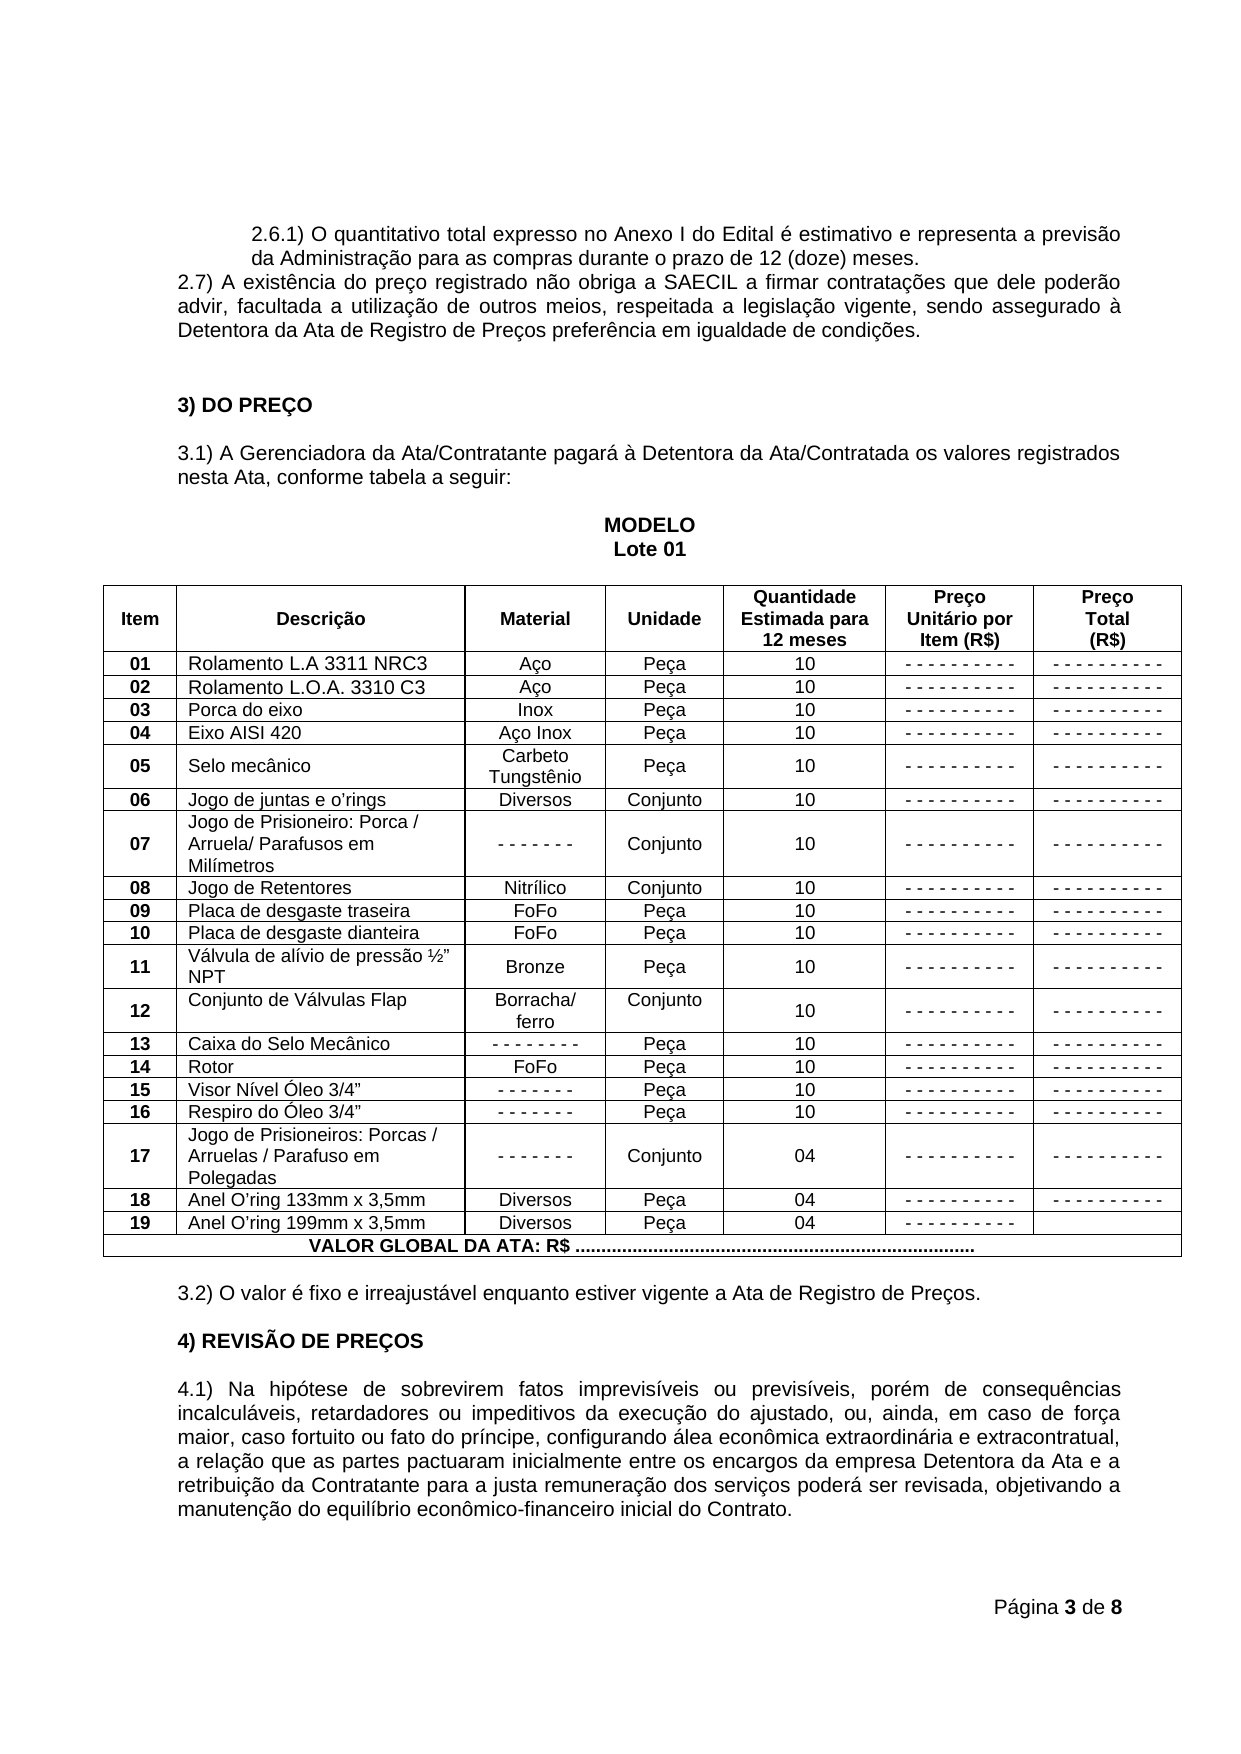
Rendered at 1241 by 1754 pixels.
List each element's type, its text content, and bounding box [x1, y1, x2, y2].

table_cell 10 [724, 699, 885, 721]
table_cell Jogo de Retentores [177, 877, 464, 898]
table_cell Placa de desgaste traseira [177, 900, 464, 921]
table_cell Peça [606, 1056, 723, 1077]
table_cell 10 [724, 900, 885, 921]
table_cell Peça [606, 676, 723, 698]
table_cell Placa de desgaste dianteira [177, 922, 464, 944]
table_header Quantidade Estimada para 12 meses [724, 586, 885, 651]
table_cell Peça [606, 1212, 723, 1233]
table_cell - - - - - - - - - - [886, 877, 1033, 898]
table_cell 11 [104, 945, 176, 988]
table_cell Anel O’ring 133mm x 3,5mm [177, 1189, 464, 1211]
table_cell - - - - - - - - - - [1034, 676, 1181, 698]
table_cell Peça [606, 722, 723, 743]
table_cell 10 [724, 811, 885, 876]
table_cell - - - - - - - - - - [1034, 1124, 1181, 1188]
table_cell - - - - - - - - - - [1034, 722, 1181, 743]
table_cell - - - - - - - - - - [886, 1033, 1033, 1055]
table_cell - - - - - - - [466, 1101, 605, 1122]
table_cell - - - - - - - - - - [886, 745, 1033, 788]
table_cell Aço [466, 676, 605, 698]
table_cell 02 [104, 676, 176, 698]
table_cell 06 [104, 789, 176, 810]
table_cell - - - - - - - - - - [886, 652, 1033, 674]
table_cell - - - - - - - [466, 1078, 605, 1100]
table_cell 17 [104, 1124, 176, 1188]
table_cell Conjunto [606, 1124, 723, 1188]
table_cell - - - - - - - - - - [886, 811, 1033, 876]
table_cell - - - - - - - - - - [1034, 811, 1181, 876]
table_cell - - - - - - - - - - [886, 1212, 1033, 1233]
table_cell 10 [724, 676, 885, 698]
text MODELO [177, 513, 1122, 537]
text Lote 01 [177, 537, 1122, 561]
table_cell Peça [606, 900, 723, 921]
table_cell 01 [104, 652, 176, 674]
table_cell - - - - - - - - - - [1034, 1056, 1181, 1077]
table_cell - - - - - - - - - - [1034, 699, 1181, 721]
table_cell - - - - - - - [466, 1124, 605, 1188]
table_cell - - - - - - - - - - [886, 1078, 1033, 1100]
table_cell Peça [606, 1101, 723, 1122]
table_cell Peça [606, 922, 723, 944]
table_cell - - - - - - - - - - [886, 676, 1033, 698]
table_cell 14 [104, 1056, 176, 1077]
table_cell 10 [104, 922, 176, 944]
table_cell FoFo [466, 922, 605, 944]
table_cell - - - - - - - - - - [1034, 989, 1181, 1032]
table_cell 10 [724, 722, 885, 743]
table_cell Borracha/ferro [466, 989, 605, 1032]
table_cell 16 [104, 1101, 176, 1122]
table_cell - - - - - - - - - - [1034, 1101, 1181, 1122]
table_cell - - - - - - - - - - [886, 1101, 1033, 1122]
table_cell - - - - - - - - - - [1034, 900, 1181, 921]
table_cell FoFo [466, 900, 605, 921]
table_cell Visor Nível Óleo 3/4” [177, 1078, 464, 1100]
table_cell Jogo de Prisioneiros: Porcas / Arruelas / Parafuso em Polegadas [177, 1124, 464, 1188]
table_cell Aço Inox [466, 722, 605, 743]
table_header Material [466, 586, 605, 651]
table_cell 10 [724, 1101, 885, 1122]
text 3.1) A Gerenciadora da Ata/Contratante pagará à Detentora da Ata/Contratada os valores registrados nesta Ata, conforme tabela a seguir: [177, 441, 1122, 489]
table_cell Porca do eixo [177, 699, 464, 721]
table_cell - - - - - - - - - - [886, 989, 1033, 1032]
table_header Item [104, 586, 176, 651]
table_cell Rolamento L.A 3311 NRC3 [177, 652, 464, 674]
table_cell - - - - - - - - - - [886, 1056, 1033, 1077]
table_cell Rotor [177, 1056, 464, 1077]
table_header Preço Total (R$) [1034, 586, 1181, 651]
table_cell Peça [606, 1078, 723, 1100]
table_cell 13 [104, 1033, 176, 1055]
table_cell Jogo de juntas e o’rings [177, 789, 464, 810]
table_cell Jogo de Prisioneiro: Porca / Arruela/ Parafusos em Milímetros [177, 811, 464, 876]
table_cell Aço [466, 652, 605, 674]
table_cell 04 [724, 1212, 885, 1233]
table_cell Nitrílico [466, 877, 605, 898]
table_cell - - - - - - - - - - [886, 699, 1033, 721]
table_cell - - - - - - - - - - [886, 945, 1033, 988]
table_cell 04 [724, 1189, 885, 1211]
table_cell 04 [724, 1124, 885, 1188]
table_cell Carbeto Tungstênio [466, 745, 605, 788]
table_cell 10 [724, 1033, 885, 1055]
text 3.2) O valor é fixo e irreajustável enquanto estiver vigente a Ata de Registro de Preços. [177, 1281, 1122, 1305]
table_cell - - - - - - - - - - [1034, 877, 1181, 898]
table_cell - - - - - - - - - - [1034, 1189, 1181, 1211]
table_cell Peça [606, 652, 723, 674]
table_cell 18 [104, 1189, 176, 1211]
table_cell Rolamento L.O.A. 3310 C3 [177, 676, 464, 698]
table_cell - - - - - - - - - - [886, 789, 1033, 810]
table_cell - - - - - - - [466, 811, 605, 876]
table_cell Anel O’ring 199mm x 3,5mm [177, 1212, 464, 1233]
table_header Preço Unitário por Item (R$) [886, 586, 1033, 651]
table_cell Conjunto [606, 989, 723, 1032]
text 2.7) A existência do preço registrado não obriga a SAECIL a firmar contratações que dele poderão advir, facultada a utilização de outros meios, respeitada a legislação vigente, sendo assegurado à Detentora da Ata de Registro de Preços preferência em igualdade de condições. [177, 269, 1122, 341]
table_cell 10 [724, 652, 885, 674]
table_cell Válvula de alívio de pressão ½” NPT [177, 945, 464, 988]
table_cell - - - - - - - - - - [886, 1189, 1033, 1211]
table_cell Diversos [466, 1212, 605, 1233]
table_cell Peça [606, 1033, 723, 1055]
table_cell Conjunto [606, 789, 723, 810]
table_cell Peça [606, 745, 723, 788]
table_cell 10 [724, 1056, 885, 1077]
table_cell - - - - - - - - - - [886, 900, 1033, 921]
table_cell - - - - - - - - - - [886, 922, 1033, 944]
table_cell Conjunto de Válvulas Flap [177, 989, 464, 1032]
table_cell - - - - - - - - - - [1034, 789, 1181, 810]
table_cell Conjunto [606, 811, 723, 876]
table_cell Respiro do Óleo 3/4” [177, 1101, 464, 1122]
table_header Descrição [177, 586, 464, 651]
table_cell Diversos [466, 1189, 605, 1211]
text 4) REVISÃO DE PREÇOS [177, 1329, 1122, 1353]
table_cell - - - - - - - - - - [1034, 745, 1181, 788]
table_cell Eixo AISI 420 [177, 722, 464, 743]
table_cell 15 [104, 1078, 176, 1100]
table_cell 08 [104, 877, 176, 898]
table_cell - - - - - - - - - - [886, 722, 1033, 743]
table_cell - - - - - - - - [466, 1033, 605, 1055]
table_cell 10 [724, 1078, 885, 1100]
table_cell Diversos [466, 789, 605, 810]
table_cell 09 [104, 900, 176, 921]
table_cell - - - - - - - - - - [886, 1124, 1033, 1188]
table_cell 07 [104, 811, 176, 876]
table_cell Peça [606, 945, 723, 988]
table_cell 10 [724, 789, 885, 810]
table_cell VALOR GLOBAL DA ATA: R$ ............................................................................. [104, 1235, 1181, 1256]
table_cell - - - - - - - - - - [1034, 1033, 1181, 1055]
table_cell FoFo [466, 1056, 605, 1077]
table_cell 10 [724, 745, 885, 788]
table_cell Caixa do Selo Mecânico [177, 1033, 464, 1055]
table_cell 05 [104, 745, 176, 788]
text 3) DO PREÇO [177, 393, 1122, 417]
table_cell 04 [104, 722, 176, 743]
table_cell Selo mecânico [177, 745, 464, 788]
text 4.1) Na hipótese de sobrevirem fatos imprevisíveis ou previsíveis, porém de consequências incalculáveis, retardadores ou impeditivos da execução do ajustado, ou, ainda, em caso de força maior, caso fortuito ou fato do príncipe, configurando álea econômica extraordinária e extracontratual, a relação que as partes pactuaram inicialmente entre os encargos da empresa Detentora da Ata e a retribuição da Contratante para a justa remuneração dos serviços poderá ser revisada, objetivando a manutenção do equilíbrio econômico-financeiro inicial do Contrato. [177, 1377, 1122, 1521]
table_cell 12 [104, 989, 176, 1032]
table_cell 10 [724, 989, 885, 1032]
table_cell [1034, 1212, 1181, 1233]
table_cell - - - - - - - - - - [1034, 922, 1181, 944]
table_cell Inox [466, 699, 605, 721]
table_header Unidade [606, 586, 723, 651]
table_cell 10 [724, 922, 885, 944]
table_cell Bronze [466, 945, 605, 988]
table_cell Peça [606, 699, 723, 721]
table_cell - - - - - - - - - - [1034, 1078, 1181, 1100]
table_cell 10 [724, 877, 885, 898]
table_cell - - - - - - - - - - [1034, 652, 1181, 674]
table_cell - - - - - - - - - - [1034, 945, 1181, 988]
table_cell Conjunto [606, 877, 723, 898]
table_cell 19 [104, 1212, 176, 1233]
table_cell 03 [104, 699, 176, 721]
table_cell 10 [724, 945, 885, 988]
text 2.6.1) O quantitativo total expresso no Anexo I do Edital é estimativo e representa a previsão da Administração para as compras durante o prazo de 12 (doze) meses. [251, 222, 1122, 269]
table_cell Peça [606, 1189, 723, 1211]
